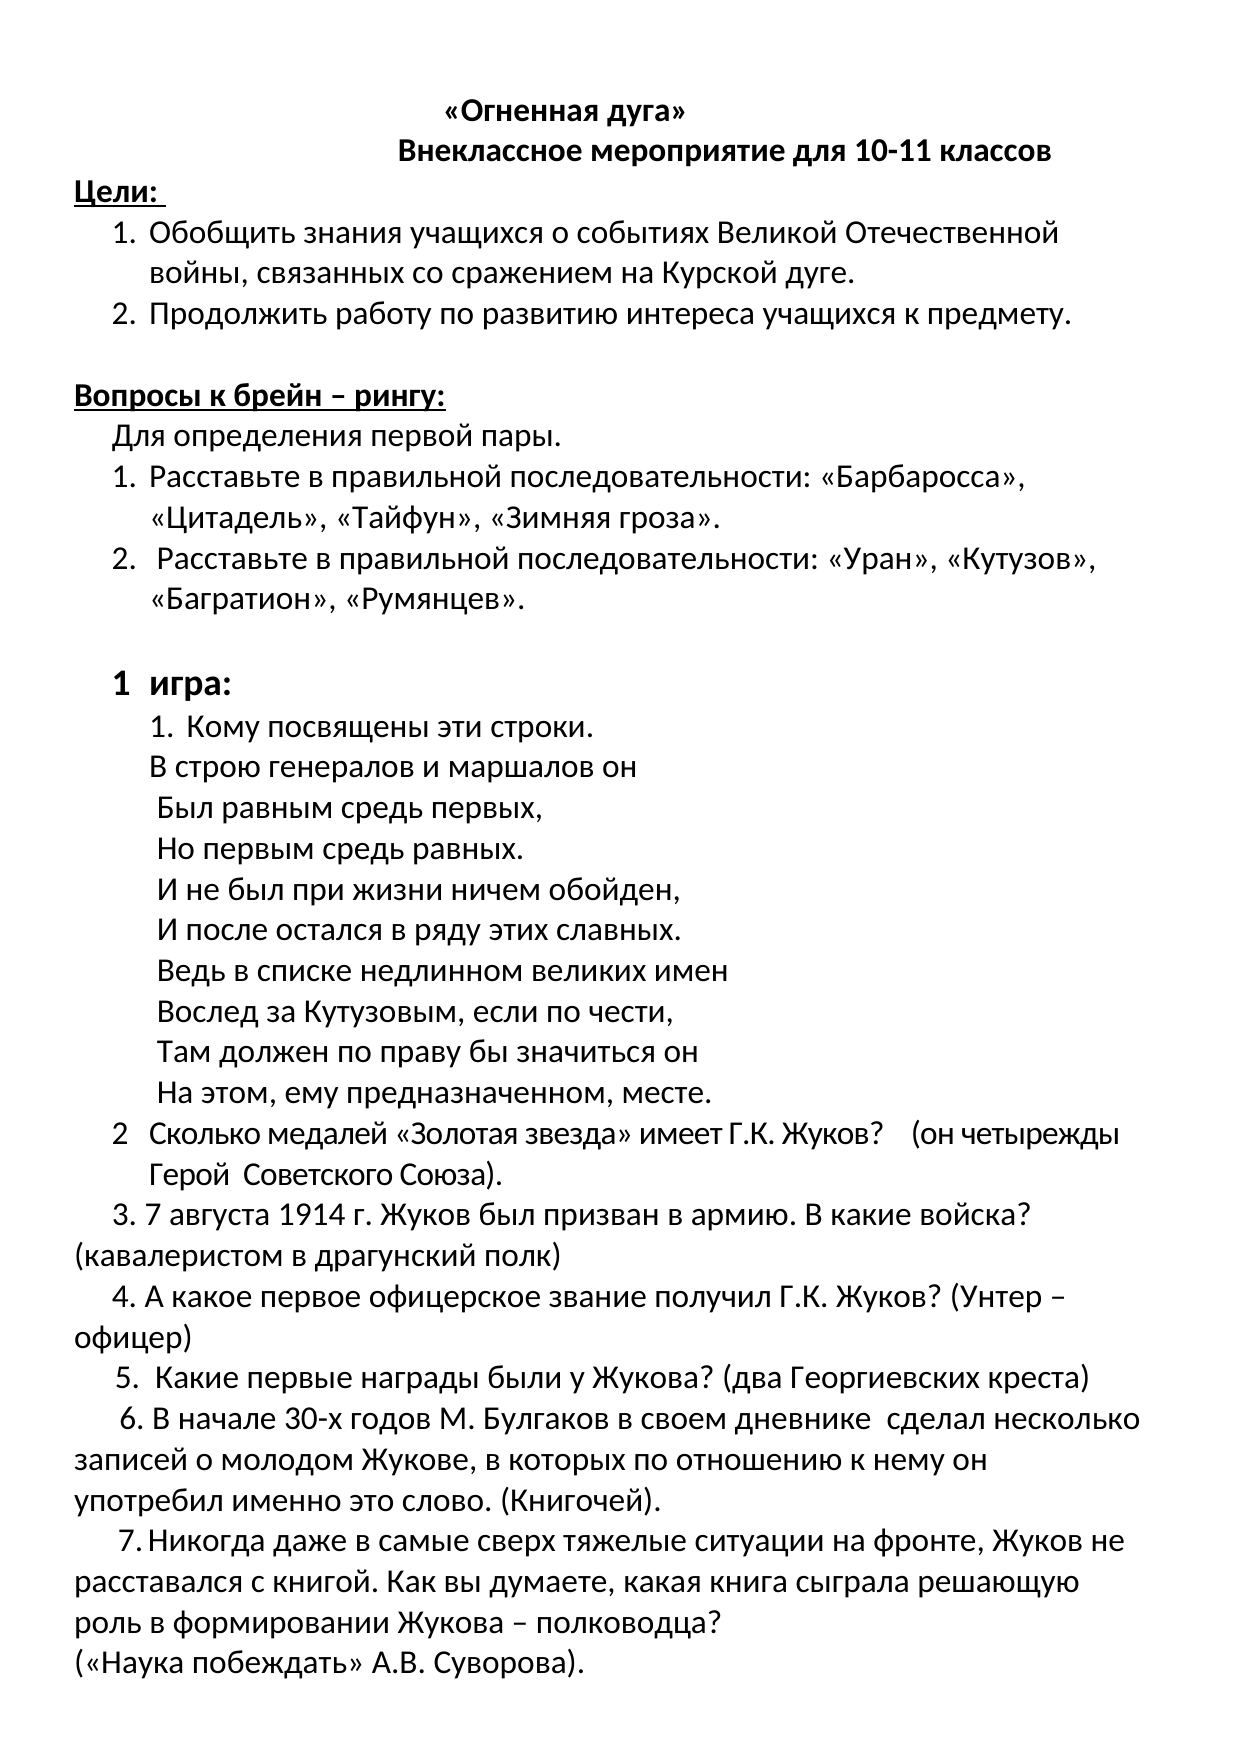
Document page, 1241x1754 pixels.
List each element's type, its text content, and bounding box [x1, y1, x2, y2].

list Кому посвящены эти строки. [149, 705, 1152, 745]
list Расставьте в правильной последовательности: «Барбаросса», «Цитадель», «Тайфун», «Зимняя гроза». [111, 455, 1152, 537]
text На этом, ему предназначенном, месте. [111, 1071, 1152, 1112]
text Цели: [74, 170, 1152, 211]
list В строю генералов и маршалов он [149, 745, 1152, 786]
text Ведь в списке недлинном великих имен [111, 949, 1152, 990]
text Был равным средь первых, [111, 786, 1152, 827]
text 4. А какое первое офицерское звание получил Г.К. Жуков? (Унтер – офицер) [74, 1275, 1152, 1356]
text Вопросы к брейн – рингу: [74, 374, 1152, 414]
text И не был при жизни ничем обойден, [111, 868, 1152, 908]
text «Огненная дуга» [74, 89, 1152, 129]
text И после остался в ряду этих славных. [111, 908, 1152, 949]
list Обобщить знания учащихся о событиях Великой Отечественной войны, связанных со сражением на Курской дуге. [111, 211, 1152, 292]
list Герой Советского Союза). [149, 1153, 1152, 1193]
text Внеклассное мероприятие для 10-11 классов [74, 129, 1152, 170]
text 5. Какие первые награды были у Жукова? (два Георгиевских креста) [114, 1356, 1152, 1397]
list игра: [111, 659, 1152, 705]
text Там должен по праву бы значиться он [111, 1031, 1152, 1071]
list Расставьте в правильной последовательности: «Уран», «Кутузов», «Багратион», «Румянцев». [111, 537, 1152, 618]
list Продолжить работу по развитию интереса учащихся к предмету. [111, 292, 1152, 333]
text 3. 7 августа . Жуков был призван в армию. В какие войска? (кавалеристом в драгунский полк) [74, 1193, 1152, 1275]
text Но первым средь равных. [111, 827, 1152, 868]
list Никогда даже в самые сверх тяжелые ситуации на фронте, Жуков не расставался с книгой. Как вы думаете, какая книга сыграла решающую роль в формировании Жукова – полководца? [74, 1519, 1152, 1641]
text («Наука побеждать» А.В. Суворова). [74, 1641, 1152, 1682]
text Вослед за Кутузовым, если по чести, [111, 990, 1152, 1031]
text 6. В начале 30-х годов М. Булгаков в своем дневнике сделал несколько записей о молодом Жукове, в которых по отношению к нему он употребил именно это слово. (Книгочей). [74, 1397, 1152, 1519]
text Для определения первой пары. [74, 414, 1152, 455]
list Сколько медалей «Золотая звезда» имеет Г.К. Жуков? (он четырежды [111, 1112, 1152, 1153]
